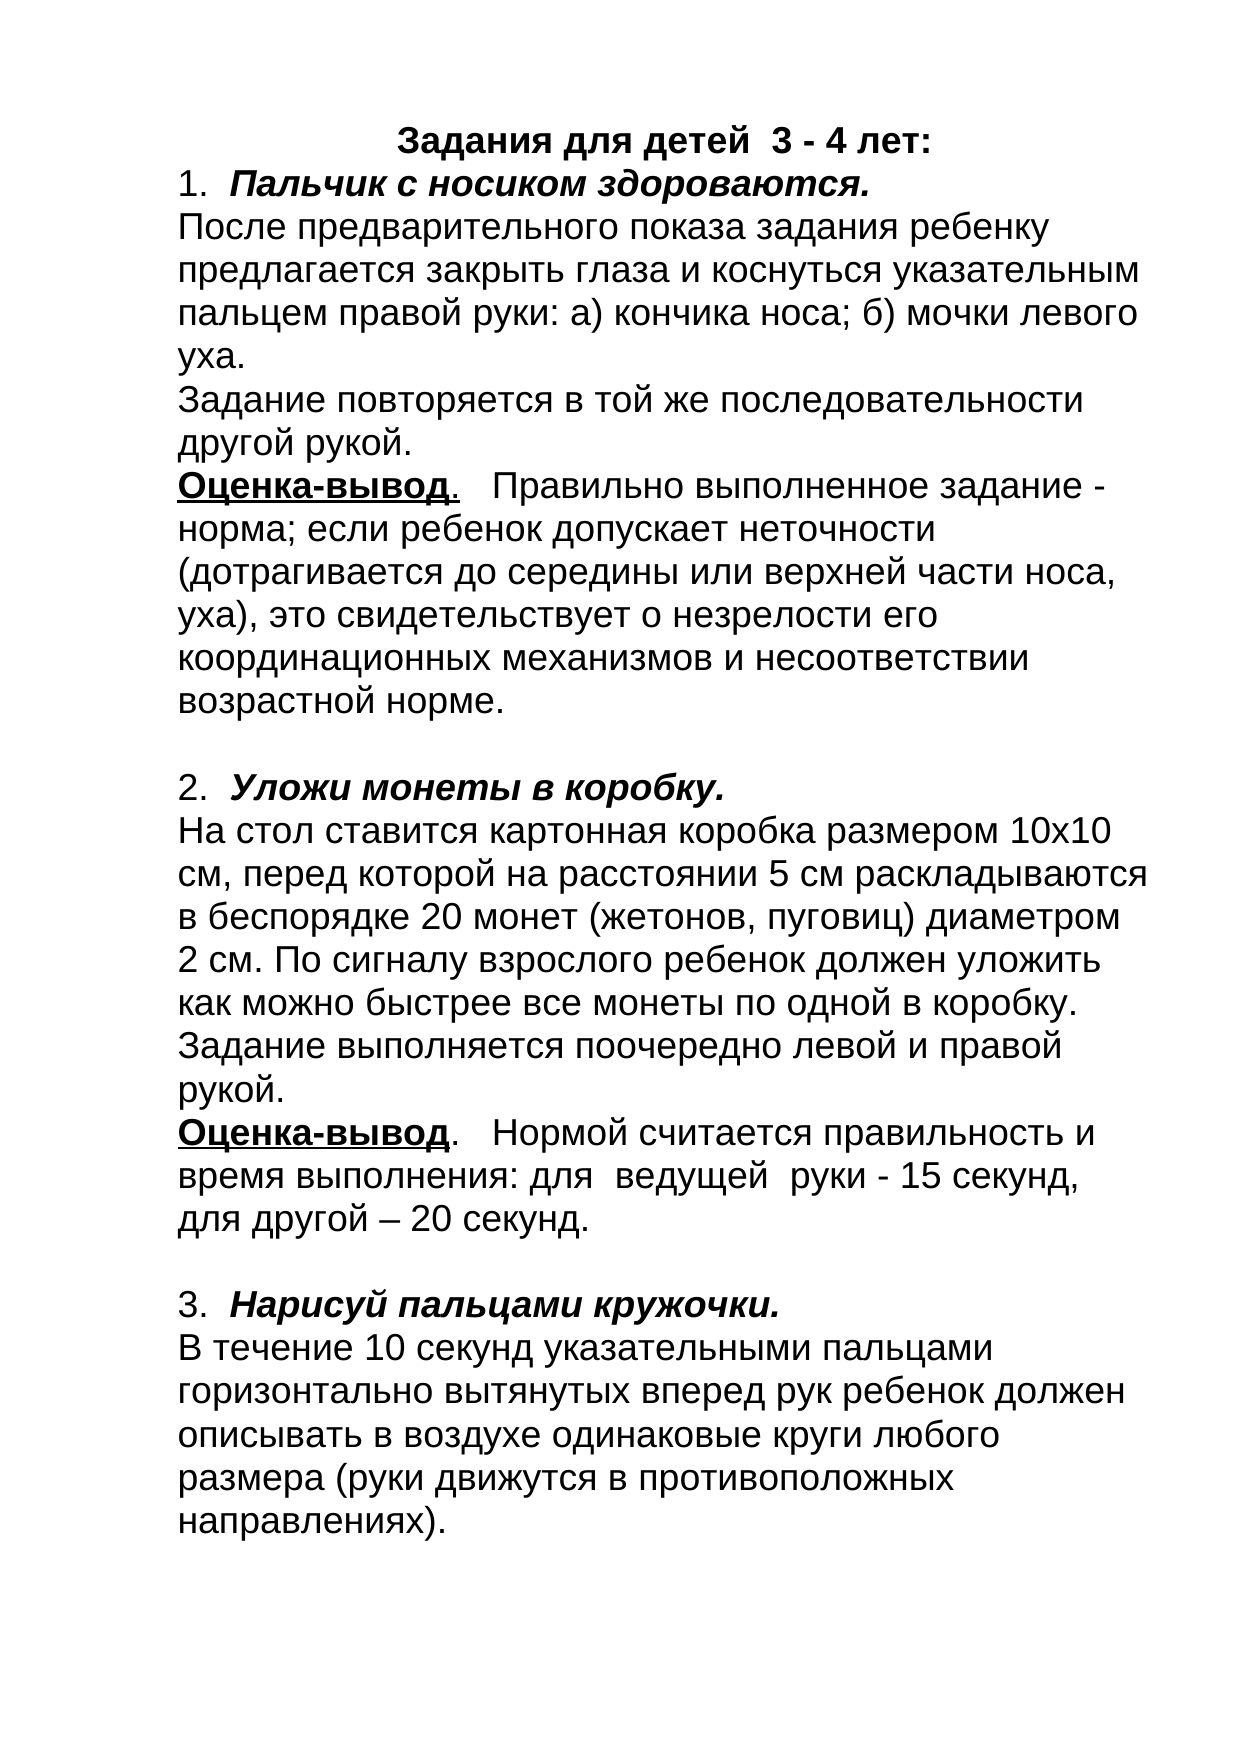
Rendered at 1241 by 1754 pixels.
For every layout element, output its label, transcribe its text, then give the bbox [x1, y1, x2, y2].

text 3. Нарисуй пальцами кружочки. В течение 10 секунд указательными пальцами горизонтально вытянутых вперед рук ребенок должен описывать в воздухе одинаковые круги любого размера (руки движутся в противоположных направлениях). [177, 1282, 1152, 1541]
text 2. Уложи монеты в коробку. На стол ставится картонная коробка размером 10x10 см, перед которой на расстоянии 5 см раскладываются в беспорядке 20 монет (жетонов, пуговиц) диаметром 2 см. По сигналу взрослого ребенок должен уложить как можно быстрее все монеты по одной в коробку. Задание выполняется поочередно левой и правой рукой. [177, 765, 1152, 1110]
text 1. Пальчик с носиком здороваются. После предварительного показа задания ребенку предлагается закрыть глаза и коснуться указательным пальцем правой руки: а) кончика носа; б) мочки левого уха. Задание повторяется в той же последовательности другой рукой. [177, 161, 1152, 463]
text Оценка-вывод. Нормой считается правильность и время выполнения: для ведущей руки - 15 секунд, для другой – 20 секунд. [177, 1110, 1152, 1239]
text Задания для детей 3 - 4 лет: [177, 118, 1152, 161]
text Оценка-вывод. Правильно выполненное задание - норма; если ребенок допускает неточности (дотрагивается до середины или верхней части носа, уха), это свидетельствует о незрелости его координационных механизмов и несоответствии возрастной норме. [177, 463, 1152, 722]
